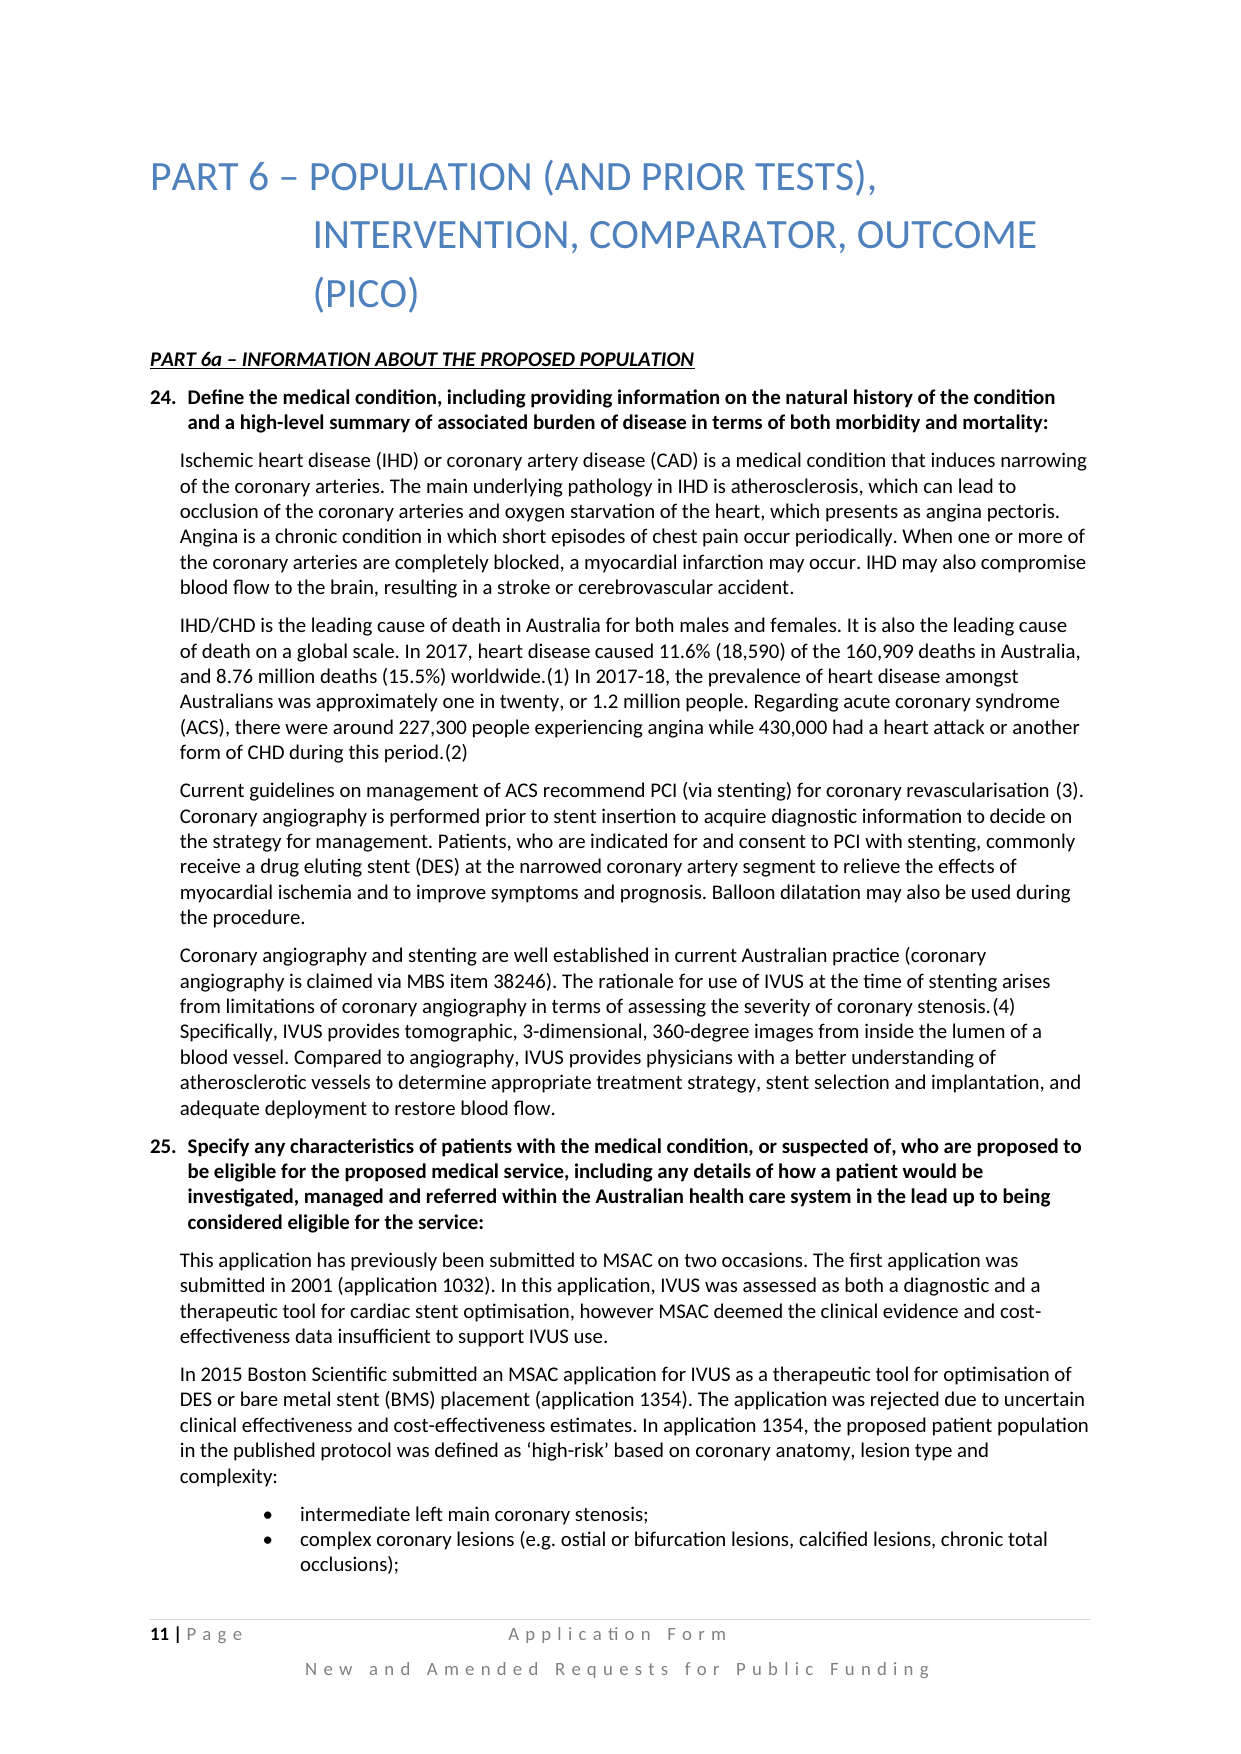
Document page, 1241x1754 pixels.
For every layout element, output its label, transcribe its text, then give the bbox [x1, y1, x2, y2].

subtitle PART 6 – POPULATION (AND PRIOR TESTS), INTERVENTION, COMPARATOR, OUTCOME (PICO) [150, 150, 1090, 318]
text This application has previously been submitted to MSAC on two occasions. The first application was submitted in 2001 (application 1032). In this application, IVUS was assessed as both a diagnostic and a therapeutic tool for cardiac stent optimisation, however MSAC deemed the clinical evidence and cost-effectiveness data insufficient to support IVUS use. [179, 1247, 1090, 1349]
text Ischemic heart disease (IHD) or coronary artery disease (CAD) is a medical condition that induces narrowing of the coronary arteries. The main underlying pathology in IHD is atherosclerosis, which can lead to occlusion of the coronary arteries and oxygen starvation of the heart, which presents as angina pectoris. Angina is a chronic condition in which short episodes of chest pain occur periodically. When one or more of the coronary arteries are completely blocked, a myocardial infarction may occur. IHD may also compromise blood flow to the brain, resulting in a stroke or cerebrovascular accident. [179, 447, 1090, 600]
list intermediate left main coronary stenosis; [262, 1501, 1090, 1526]
list complex coronary lesions (e.g. ostial or bifurcation lesions, calcified lesions, chronic total occlusions); [262, 1526, 1090, 1577]
text Current guidelines on management of ACS recommend PCI (via stenting) for coronary revascularisation (3). Coronary angiography is performed prior to stent insertion to acquire diagnostic information to decide on the strategy for management. Patients, who are indicated for and consent to PCI with stenting, commonly receive a drug eluting stent (DES) at the narrowed coronary artery segment to relieve the effects of myocardial ischemia and to improve symptoms and prognosis. Balloon dilatation may also be used during the procedure. [179, 777, 1090, 930]
text Coronary angiography and stenting are well established in current Australian practice (coronary angiography is claimed via MBS item 38246). The rationale for use of IVUS at the time of stenting arises from limitations of coronary angiography in terms of assessing the severity of coronary stenosis.(4) Specifically, IVUS provides tomographic, 3-dimensional, 360-degree images from inside the lumen of a blood vessel. Compared to angiography, IVUS provides physicians with a better understanding of atherosclerotic vessels to determine appropriate treatment strategy, stent selection and implantation, and adequate deployment to restore blood flow. [179, 942, 1090, 1120]
text In 2015 Boston Scientific submitted an MSAC application for IVUS as a therapeutic tool for optimisation of DES or bare metal stent (BMS) placement (application 1354). The application was rejected due to uncertain clinical effectiveness and cost-effectiveness estimates. In application 1354, the proposed patient population in the published protocol was defined as ‘high-risk’ based on coronary anatomy, lesion type and complexity: [179, 1361, 1090, 1488]
subtitle PART 6a – INFORMATION ABOUT THE PROPOSED POPULATION [150, 346, 1090, 372]
subtitle Specify any characteristics of patients with the medical condition, or suspected of, who are proposed to be eligible for the proposed medical service, including any details of how a patient would be investigated, managed and referred within the Australian health care system in the lead up to being considered eligible for the service: [150, 1133, 1090, 1234]
subtitle Define the medical condition, including providing information on the natural history of the condition and a high-level summary of associated burden of disease in terms of both morbidity and mortality: [150, 384, 1090, 435]
text IHD/CHD is the leading cause of death in Australia for both males and females. It is also the leading cause of death on a global scale. In 2017, heart disease caused 11.6% (18,590) of the 160,909 deaths in Australia, and 8.76 million deaths (15.5%) worldwide.(1) In 2017-18, the prevalence of heart disease amongst Australians was approximately one in twenty, or 1.2 million people. Regarding acute coronary syndrome (ACS), there were around 227,300 people experiencing angina while 430,000 had a heart attack or another form of CHD during this period.(2) [179, 612, 1090, 765]
